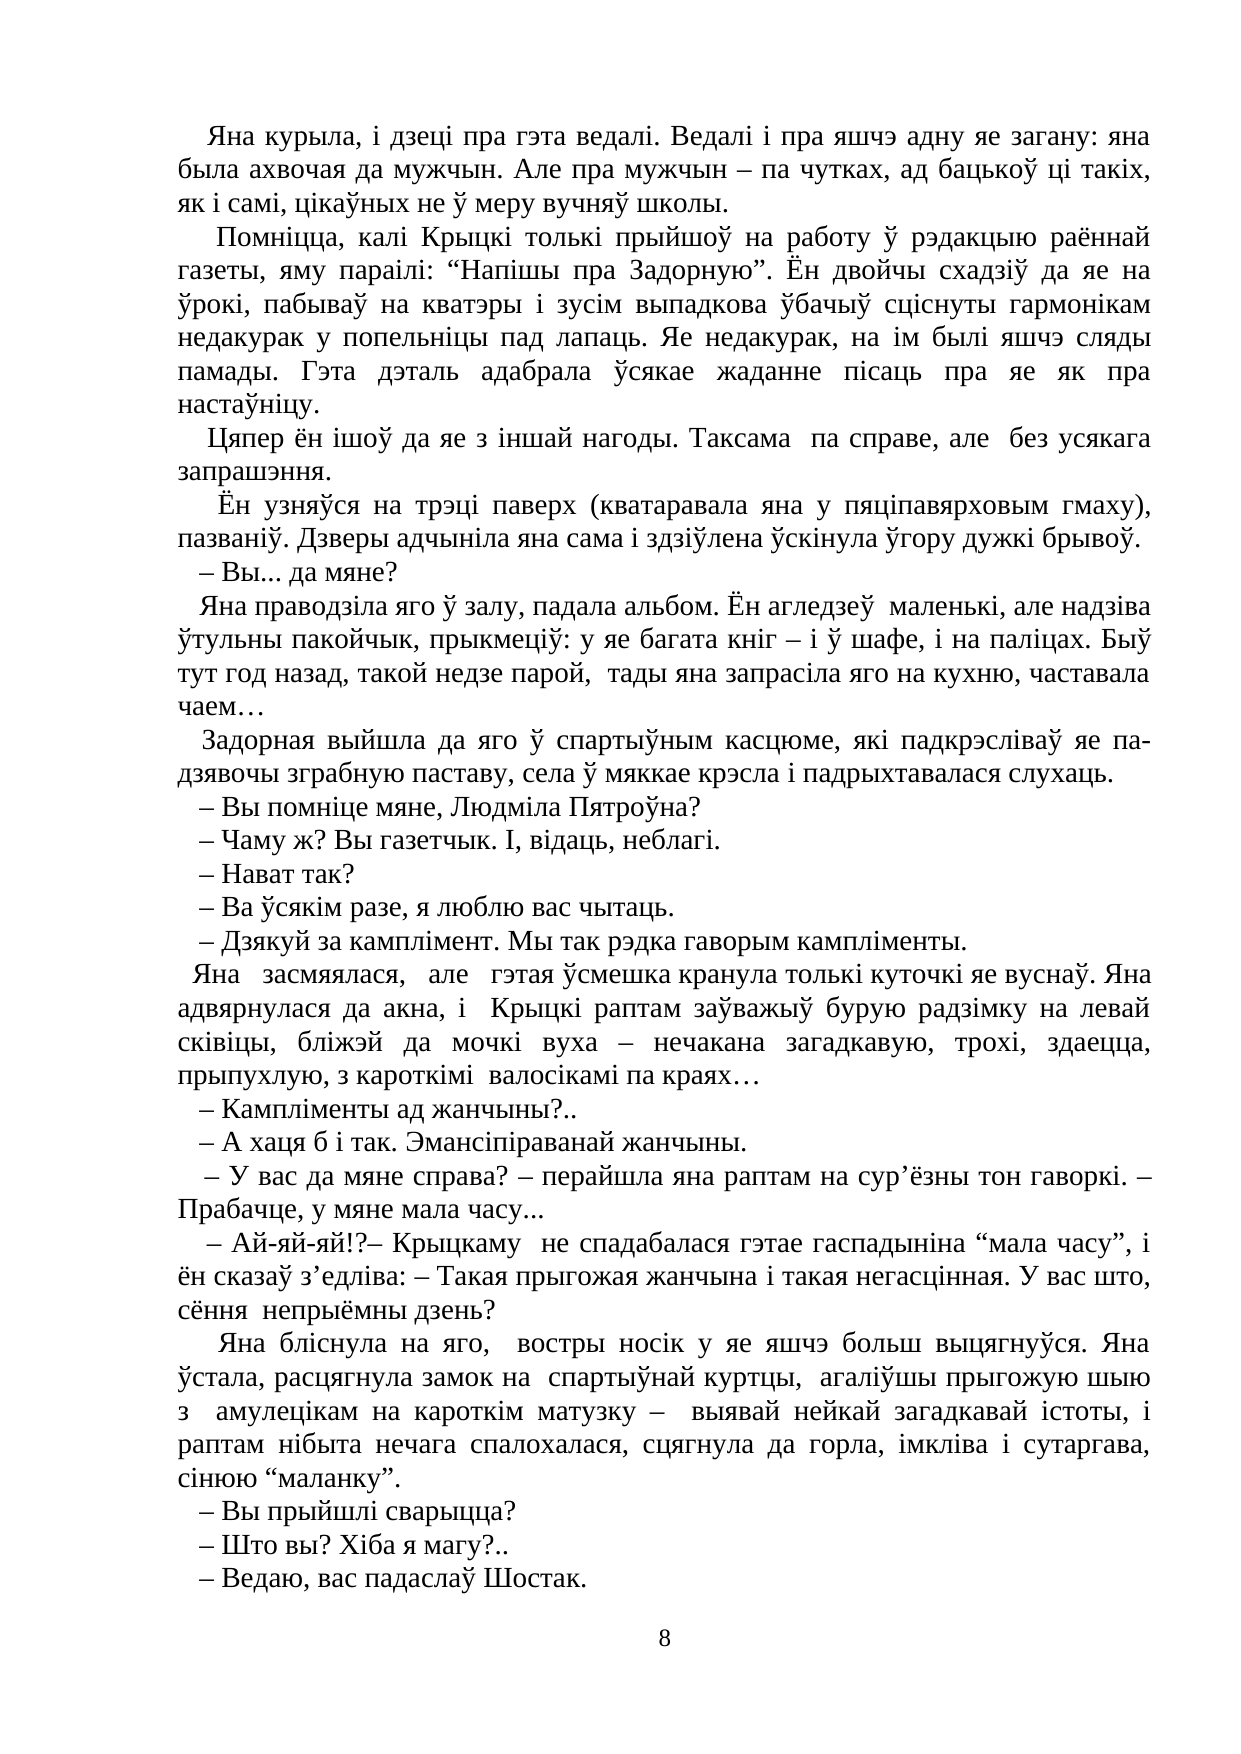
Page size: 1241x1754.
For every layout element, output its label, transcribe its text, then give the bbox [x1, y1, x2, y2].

text Цяпер ён ішоў да яе з іншай нагоды. Таксама па справе, але без усякага запрашэння. [177, 420, 1152, 487]
text – Дзякуй за камплімент. Мы так рэдка гаворым кампліменты. [177, 923, 1152, 957]
text Помніцца, калі Крыцкі толькі прыйшоў на работу ў рэдакцыю раённай газеты, яму параілі: “Напішы пра Задорную”. Ён двойчы схадзіў да яе на ўрокі, пабываў на кватэры i зусім выпадкова ўбачыў сціснуты гармонікам недакурак у попельніцы пад лапаць. Яе недакурак, на iм былі яшчэ сляды памады. Гэта дэталь адабрала ўсякае жаданне пісаць пра яе як пра настаўніцу. [177, 219, 1152, 420]
text – Вы помніце мяне, Людміла Пятроўна? [177, 789, 1152, 822]
text Яна праводзіла яго ў залу, падала альбом. Ён агледзеў маленькі, але надзіва ўтульны пакойчык, прыкмеціў: у яе багата кніг – i ў шафе, i на паліцах. Быў тут год назад, такой недзе парой, тады яна запрасіла яго на кухню, частавала чаем… [177, 588, 1152, 722]
text – Ведаю, вас падаслаў Шостак. [177, 1560, 1152, 1594]
text – У вас да мяне справа? – перайшла яна раптам на сур’ёзны тон гаворкі. – Прабачце, у мяне мала часу... [177, 1158, 1152, 1225]
text – Ай-яй-яй!?– Крыцкаму не спадабалася гэтае гаспадыніна “мала часу”, і ён сказаў з’едліва: – Такая прыгожая жанчына i такая негасцінная. У вас што, сёння непрыёмны дзень? [177, 1225, 1152, 1326]
text – Чаму ж? Вы газетчык. I, відаць, неблагі. [177, 822, 1152, 856]
text Яна курыла, і дзеці пра гэта ведалі. Ведалі і пра яшчэ адну яе загану: яна была ахвочая да мужчын. Але пра мужчын – па чутках, ад бацькоў ці такіх, як і самі, цікаўных не ў меру вучняў школы. [177, 118, 1152, 219]
text Яна бліснула на яго, востры носік у яе яшчэ больш выцягнуўся. Яна ўстала, расцягнула замок на спартыўнай куртцы, агаліўшы прыгожую шыю з амулецікам на кароткім матузку – выявай нейкай загадкавай істоты, і раптам нібыта нечага спалохалася, сцягнула да горла, імкліва і сутаргава, сінюю “маланку”. [177, 1326, 1152, 1493]
text Задорная выйшла да яго ў спартыўным касцюме, які падкрэсліваў яе па-дзявочы зграбную паставу, села ў мяккае крэсла i падрыхтавалася слухаць. [177, 722, 1152, 789]
text Яна засмяялася, але гэтая ўсмешка кранула толькі куточкі яе вуснаў. Яна адвярнулася да акна, і Крыцкі раптам заўважыў бурую радзімку на левай сківіцы, бліжэй да мочкі вуха – нечакана загадкавую, трохі, здаецца, прыпухлую, з кароткімі валосікамі па краях… [177, 957, 1152, 1091]
text – Вы прыйшлі сварыцца? [177, 1493, 1152, 1527]
text Ён узняўся на трэці паверх (кватаравала яна у пяціпавярховым гмаху), пазваніў. Дзверы адчыніла яна сама i здзіўлена ўскінула ўгору дужкі брывоў. [177, 487, 1152, 554]
text – Што вы? Хіба я магу?.. [177, 1527, 1152, 1560]
text – Нават так? [177, 856, 1152, 889]
text – Ва ўсякім разе, я люблю вас чытаць. [177, 889, 1152, 923]
text – Вы... да мяне? [177, 554, 1152, 588]
text – Кампліменты ад жанчыны?.. [177, 1091, 1152, 1124]
text – А хаця б i так. Эмансіпіраванай жанчыны. [177, 1124, 1152, 1158]
